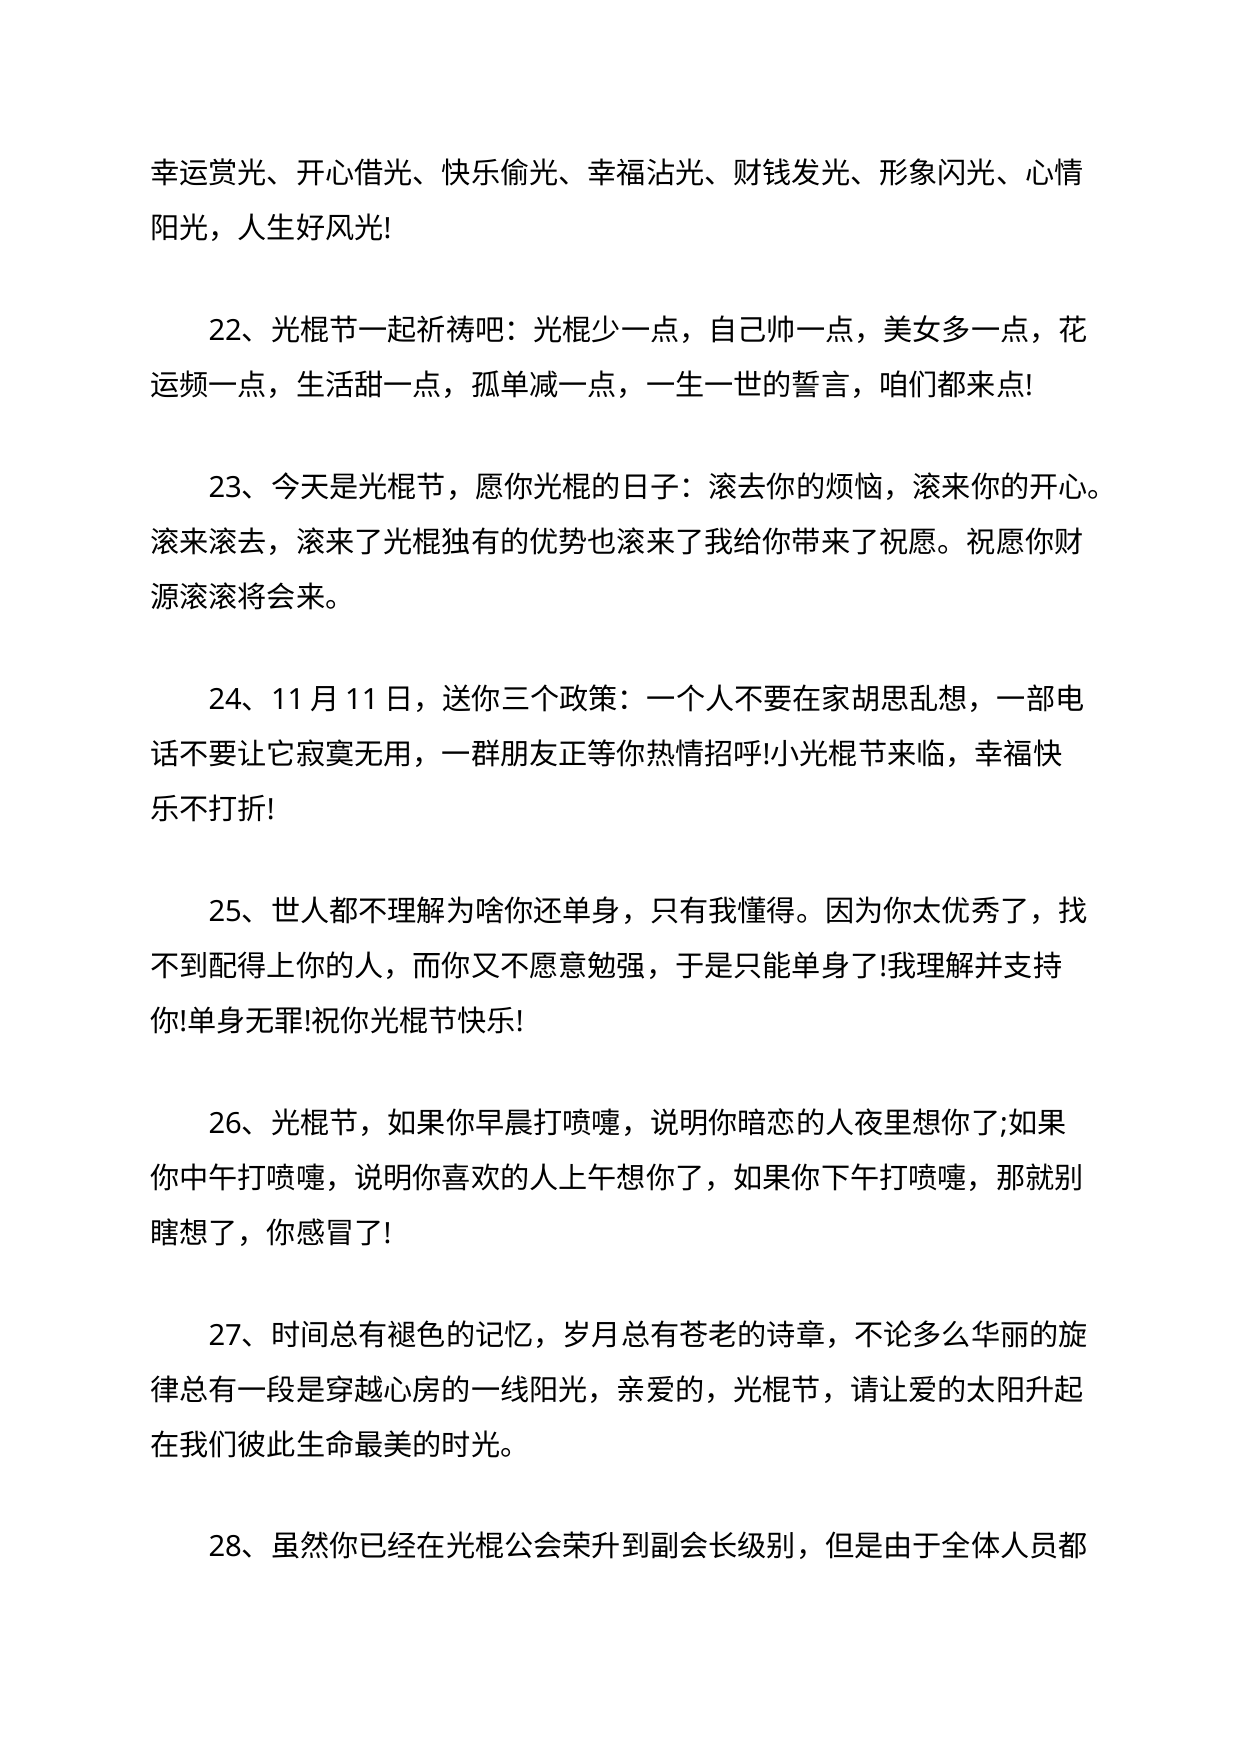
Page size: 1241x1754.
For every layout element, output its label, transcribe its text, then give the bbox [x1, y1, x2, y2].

text 23、今天是光棍节，愿你光棍的日子：滚去你的烦恼，滚来你的开心。滚来滚去，滚来了光棍独有的优势也滚来了我给你带来了祝愿。祝愿你财源滚滚将会来。 [150, 464, 1090, 616]
text 27、时间总有褪色的记忆，岁月总有苍老的诗章，不论多么华丽的旋律总有一段是穿越心房的一线阳光，亲爱的，光棍节，请让爱的太阳升起在我们彼此生命最美的时光。 [150, 1311, 1090, 1463]
text 26、光棍节，如果你早晨打喷嚏，说明你暗恋的人夜里想你了;如果你中午打喷嚏，说明你喜欢的人上午想你了，如果你下午打喷嚏，那就别瞎想了，你感冒了! [150, 1099, 1090, 1252]
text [150, 1523, 1090, 1565]
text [150, 150, 1090, 247]
text 22、光棍节一起祈祷吧：光棍少一点，自己帅一点，美女多一点，花运频一点，生活甜一点，孤单减一点，一生一世的誓言，咱们都来点! [150, 307, 1090, 404]
text 25、世人都不理解为啥你还单身，只有我懂得。因为你太优秀了，找不到配得上你的人，而你又不愿意勉强，于是只能单身了!我理解并支持你!单身无罪!祝你光棍节快乐! [150, 887, 1090, 1040]
text 24、11月11日，送你三个政策：一个人不要在家胡思乱想，一部电话不要让它寂寞无用，一群朋友正等你热情招呼!小光棍节来临，幸福快乐不打折! [150, 676, 1090, 828]
